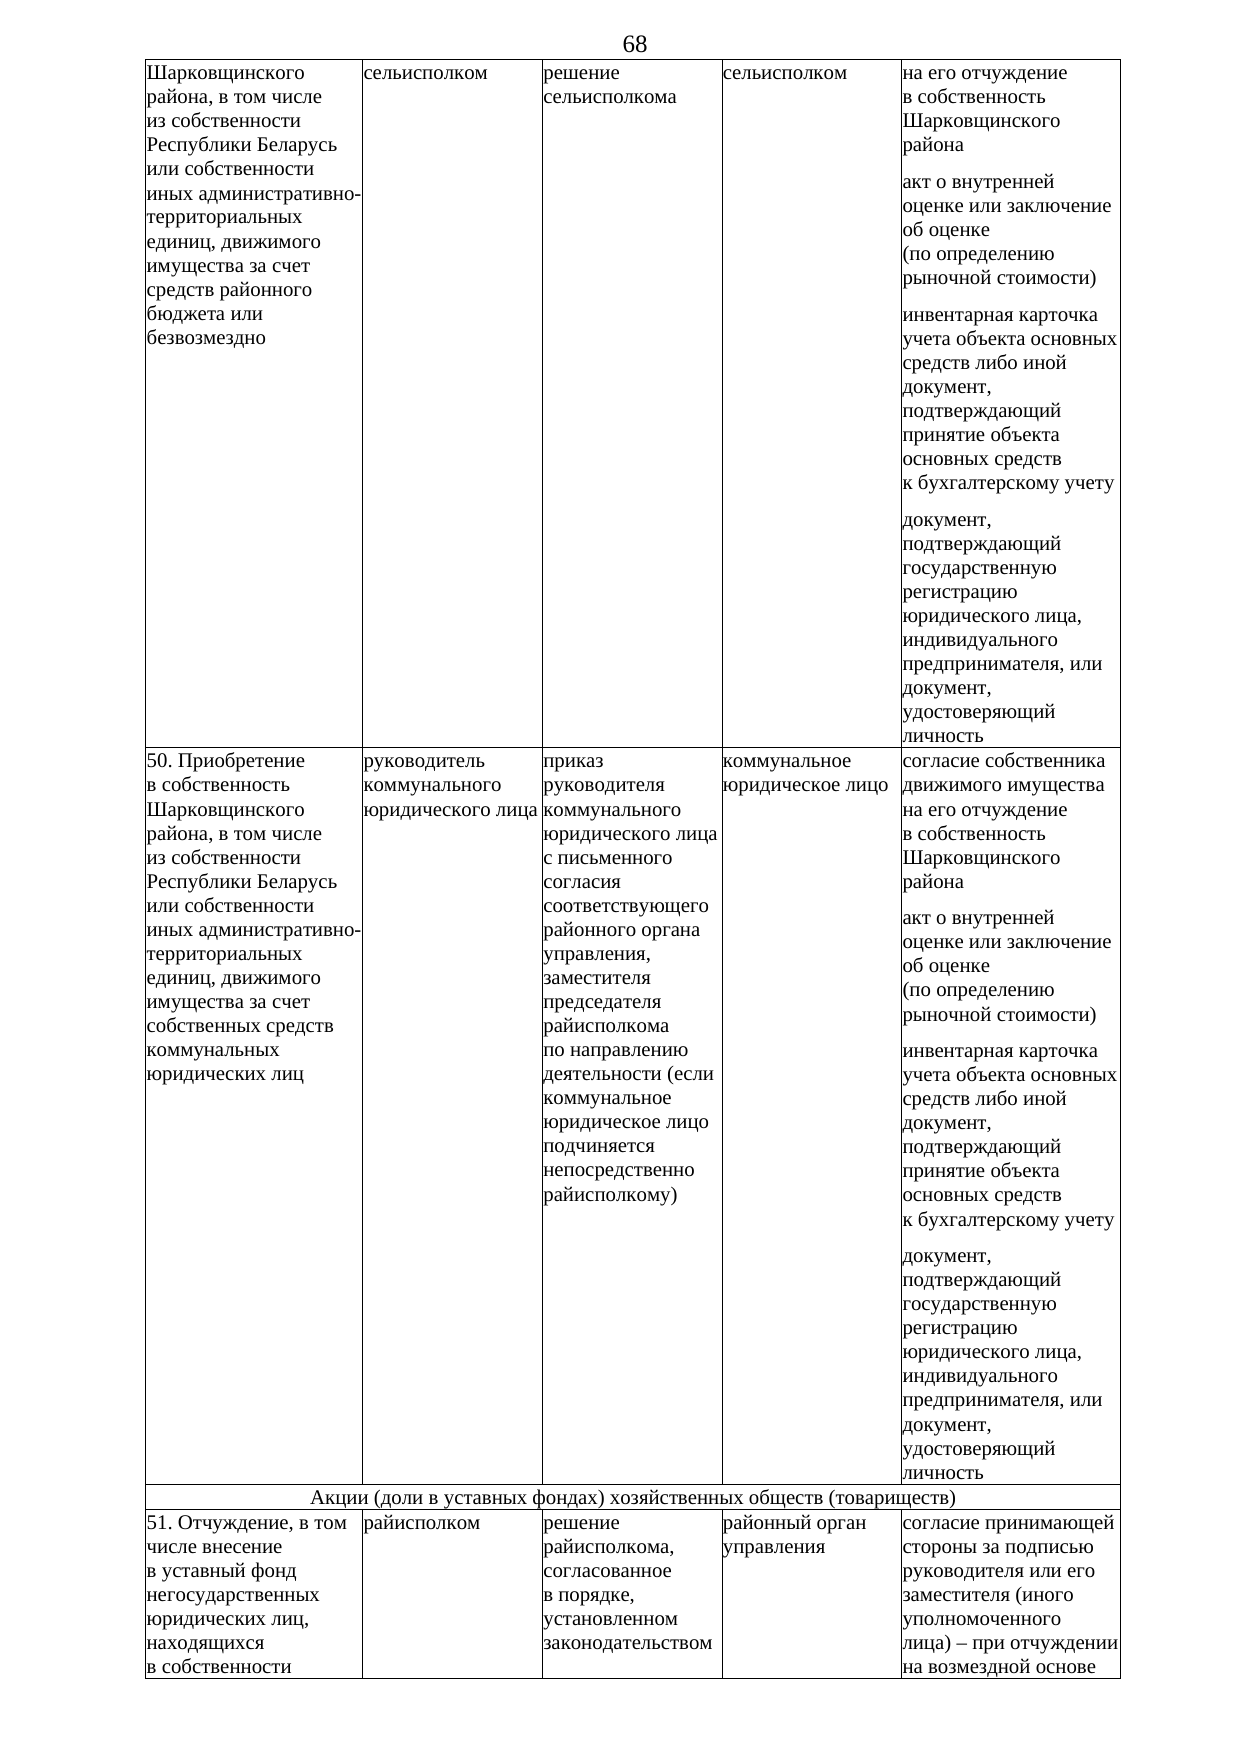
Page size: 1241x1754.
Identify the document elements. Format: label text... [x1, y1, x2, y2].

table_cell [543, 1510, 722, 1678]
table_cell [363, 60, 542, 747]
table_cell 50. Приобретение в собственность Шарковщинского района, в том числе из собственности Республики Беларусь или собственности иных административно-территориальных единиц, движимого имущества за счет собственных средств коммунальных юридических лиц [146, 748, 362, 1484]
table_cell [146, 1510, 362, 1678]
table_cell райисполком [363, 1510, 542, 1678]
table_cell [723, 1510, 901, 1678]
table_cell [723, 60, 901, 747]
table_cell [146, 60, 362, 747]
table_cell коммунальное юридическое лицо [723, 748, 901, 1484]
table_cell приказ руководителя коммунального юридического лица с письменного согласия соответствующего районного органа управления, заместителя председателя райисполкома по направлению деятельности (если коммунальное юридическое лицо подчиняется непосредственно райисполкому) [543, 748, 722, 1484]
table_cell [543, 60, 722, 747]
table_cell Акции (доли в уставных фондах) хозяйственных обществ (товариществ) [146, 1485, 1120, 1509]
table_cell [902, 1510, 1120, 1678]
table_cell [902, 60, 1120, 747]
table_cell руководитель коммунального юридического лица [363, 748, 542, 1484]
